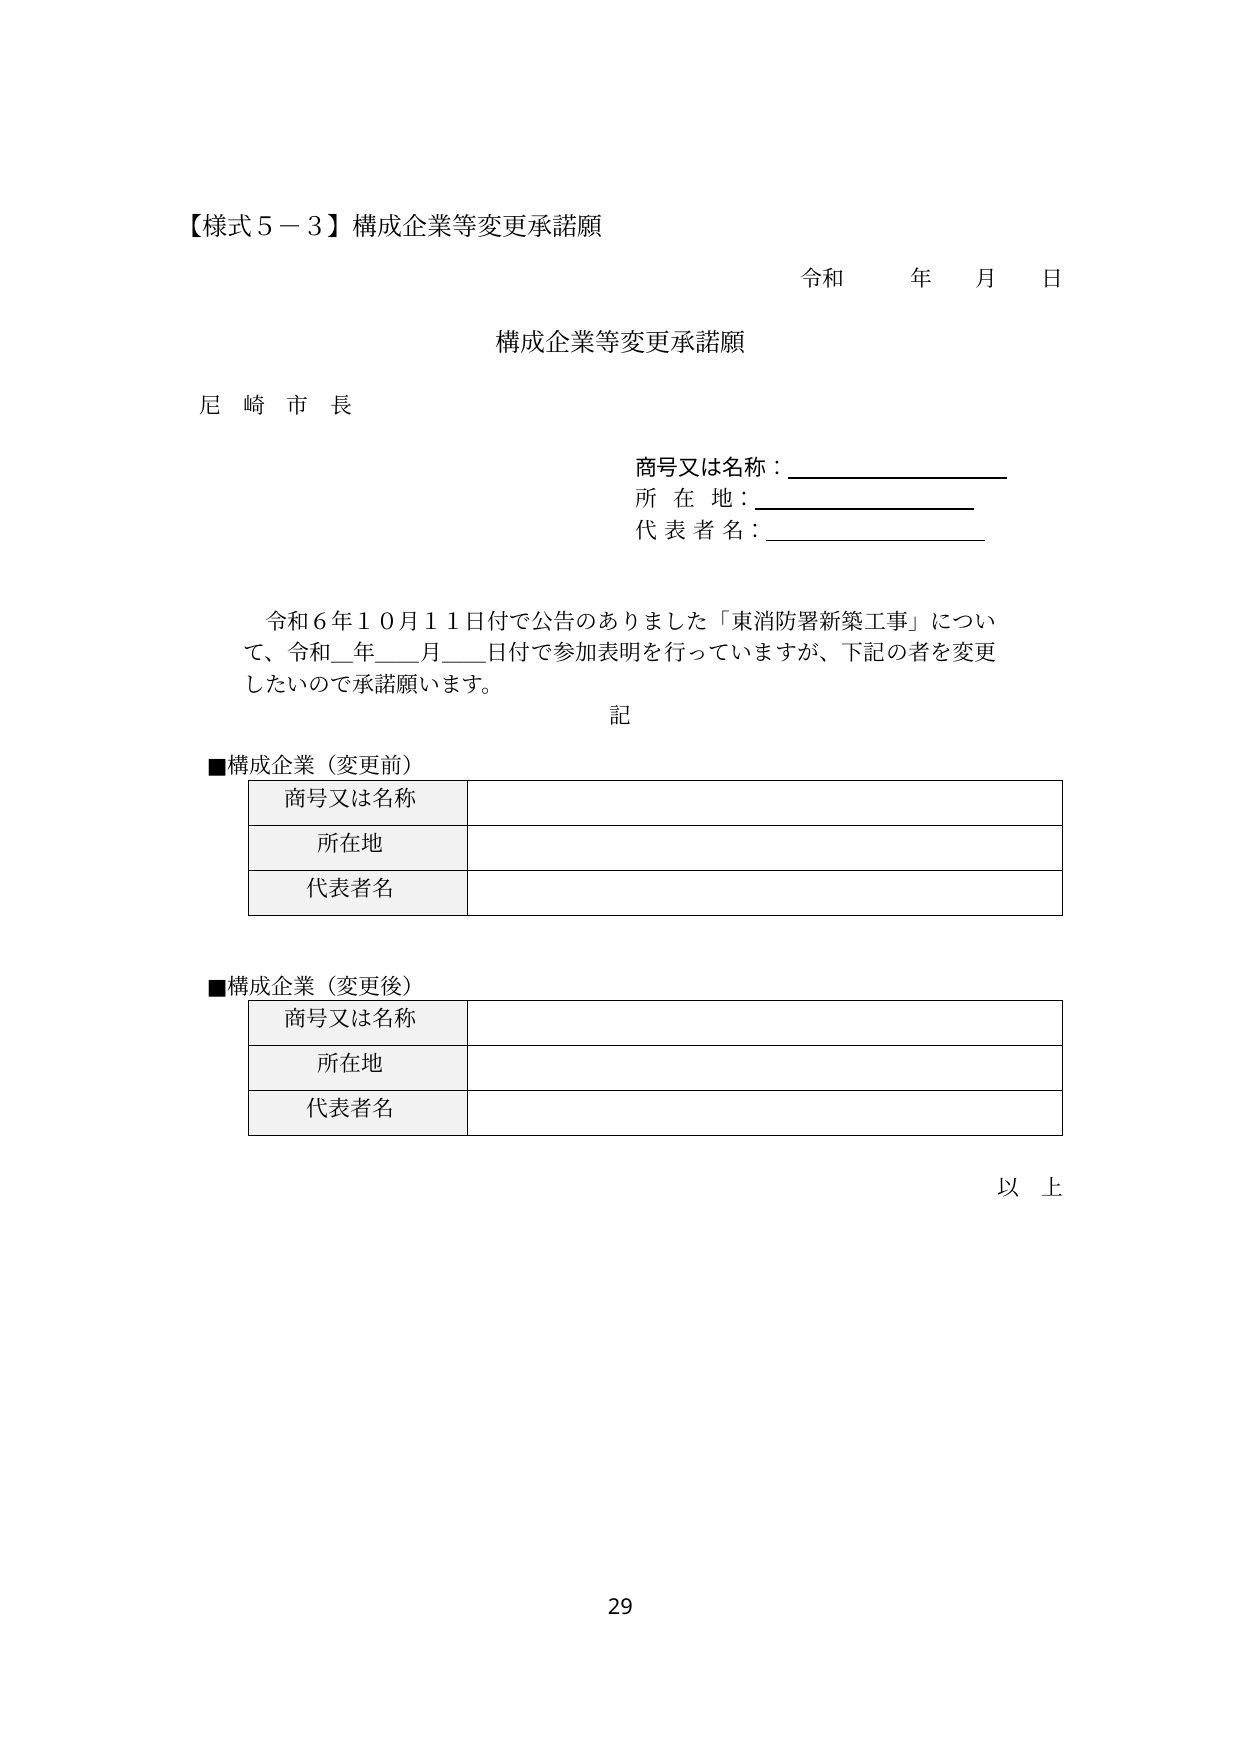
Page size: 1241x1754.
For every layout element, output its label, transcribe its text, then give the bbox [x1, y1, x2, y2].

table_cell 代表者名 [249, 1091, 467, 1135]
text 商号又は名称： [635, 450, 1063, 481]
subtitle 記 [177, 698, 1063, 730]
table_cell [468, 871, 1062, 915]
text 代表者名： [635, 513, 1063, 544]
table_cell [468, 1091, 1062, 1135]
table_header [468, 781, 1062, 825]
table_cell [468, 1046, 1062, 1090]
table_header [468, 1001, 1062, 1045]
text 尼 崎 市 長 [177, 388, 1063, 420]
text 構成企業等変更承諾願 [177, 323, 1063, 359]
text ■構成企業（変更前） [207, 748, 1063, 780]
table_cell 代表者名 [249, 871, 467, 915]
text 令和 年 月 日 [177, 261, 1063, 293]
table_cell 所在地 [249, 826, 467, 870]
table_header 商号又は名称 [249, 1001, 467, 1045]
text 令和６年１０月１１日付で公告のありました「東消防署新築工事」について、令和＿年＿＿月＿＿日付で参加表明を行っていますが、下記の者を変更したいので承諾願います。 [243, 604, 997, 698]
text ■構成企業（変更後） [207, 969, 1063, 1000]
table_header 商号又は名称 [249, 781, 467, 825]
subtitle 【様式５－３】構成企業等変更承諾願 [177, 207, 1063, 243]
table_cell [468, 826, 1062, 870]
table_cell 所在地 [249, 1046, 467, 1090]
text 以 上 [177, 1171, 1063, 1202]
text 所在地： [635, 481, 1063, 513]
